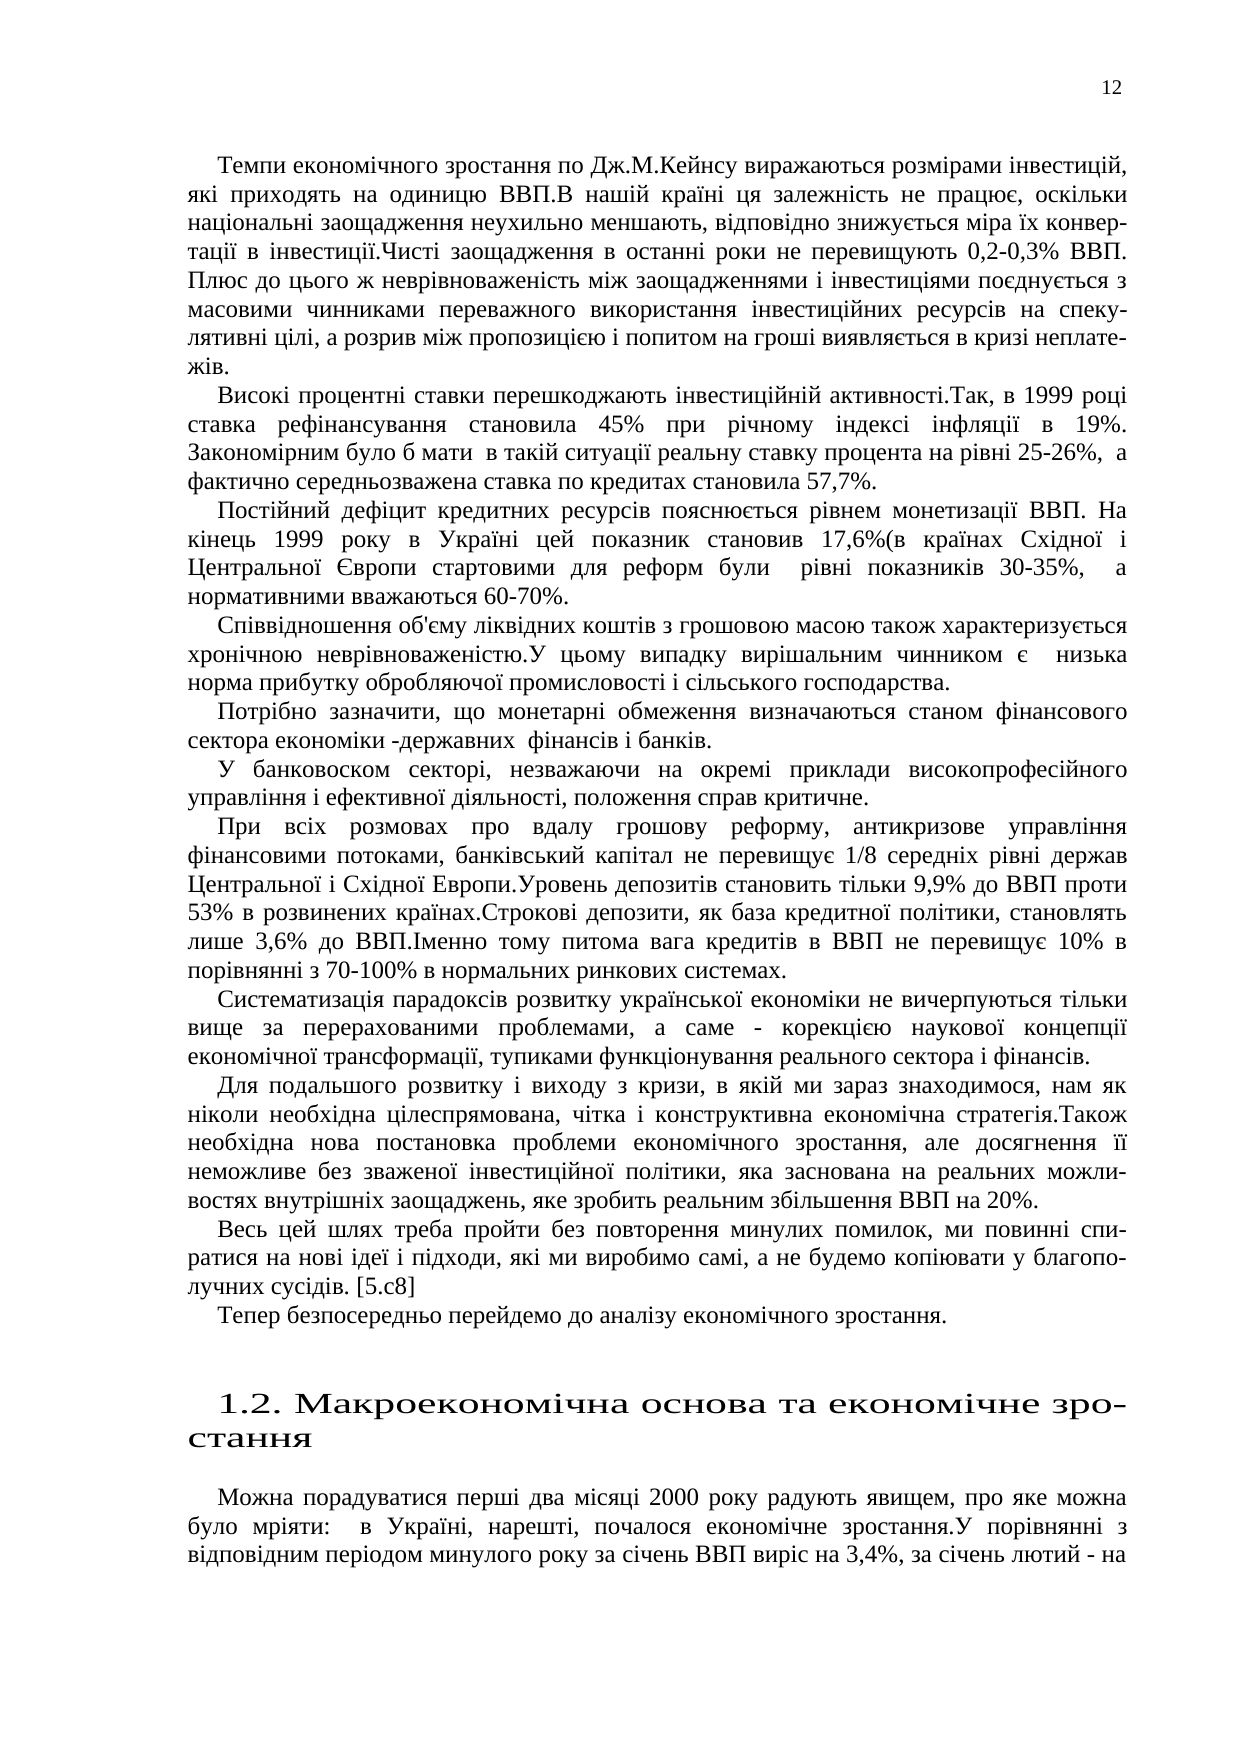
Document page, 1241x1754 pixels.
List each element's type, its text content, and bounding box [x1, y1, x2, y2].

text У банковоском секторі, незважаючи на окремі приклади високопрофесійного управління і ефективної діяльності, положення справ критичне. [187, 754, 1128, 811]
text Співвідношення об'єму ліквідних коштів з грошовою масою також характеризується хронічною неврівноваженістю.У цьому випадку вирішальним чинником є низька норма прибутку обробляючої промисловості і сільського господарства. [187, 610, 1128, 696]
text Високі процентні ставки перешкоджають інвестиційній активності.Так, в 1999 році ставка рефінансування становила 45% при річному індексі інфляції в 19%. Закономірним було б мати в такій ситуації реальну ставку процента на рівні 25-26%, а фактично середньозважена ставка по кредитах становила 57,7%. [187, 380, 1128, 495]
text Постійний дефіцит кредитних ресурсів пояснюється рівнем монетизації ВВП. На кінець 1999 року в Україні цей показник становив 17,6%(в країнах Східної і Центральної Європи стартовими для реформ були рівні показників 30-35%, а нормативними вважаються 60-70%. [187, 495, 1128, 610]
text 1.2. Макроекономічна основа та економічне зро-стання [187, 1386, 1128, 1453]
text Потрібно зазначити, що монетарні обмеження визначаються станом фінансового сектора економіки -державних фінансів і банків. [187, 696, 1128, 754]
text Тепер безпосередньо перейдемо до аналізу економічного зростання. [187, 1300, 1128, 1329]
text Темпи економічного зростання по Дж.М.Кейнсу виражаються розмірами інвестицій, які приходять на одиницю ВВП.В нашій країні ця залежність не працює, оскільки національні заощадження неухильно меншають, відповідно знижується міра їх конвер-тації в інвестиції.Чисті заощадження в останні роки не перевищують 0,2-0,3% ВВП. Плюс до цього ж неврівноваженість між заощадженнями і інвестиціями поєднується з масовими чинниками переважного використання інвестиційних ресурсів на спеку-лятивні цілі, а розрив між пропозицією і попитом на гроші виявляється в кризі неплате-жів. [187, 150, 1128, 380]
text При всіх розмовах про вдалу грошову реформу, антикризове управління фінансовими потоками, банківський капітал не перевищує 1/8 середніх рівні держав Центральної і Східної Европи.Уровень депозитів становить тільки 9,9% до ВВП проти 53% в розвинених країнах.Строкові депозити, як база кредитної політики, становлять лише 3,6% до ВВП.Іменно тому питома вага кредитів в ВВП не перевищує 10% в порівнянні з 70-100% в нормальних ринкових системах. [187, 811, 1128, 984]
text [187, 1482, 1128, 1568]
text Систематизація парадоксів розвитку української економіки не вичерпуються тільки вище за перерахованими проблемами, а саме - корекцією наукової концепції економічної трансформації, тупиками функціонування реального сектора і фінансів. [187, 984, 1128, 1070]
text Весь цей шлях треба пройти без повторення минулих помилок, ми повинні спи-ратися на нові ідеї і підходи, які ми виробимо самі, а не будемо копіювати у благопо-лучних сусідів. [5.c8] [187, 1214, 1128, 1300]
text Для подальшого розвитку і виходу з кризи, в якій ми зараз знаходимося, нам як ніколи необхідна цілеспрямована, чітка і конструктивна економічна стратегія.Також необхідна нова постановка проблеми економічного зростання, але досягнення її неможливе без зваженої інвестиційної політики, яка заснована на реальних можли-востях внутрішніх заощаджень, яке зробить реальним збільшення ВВП на 20%. [187, 1070, 1128, 1214]
